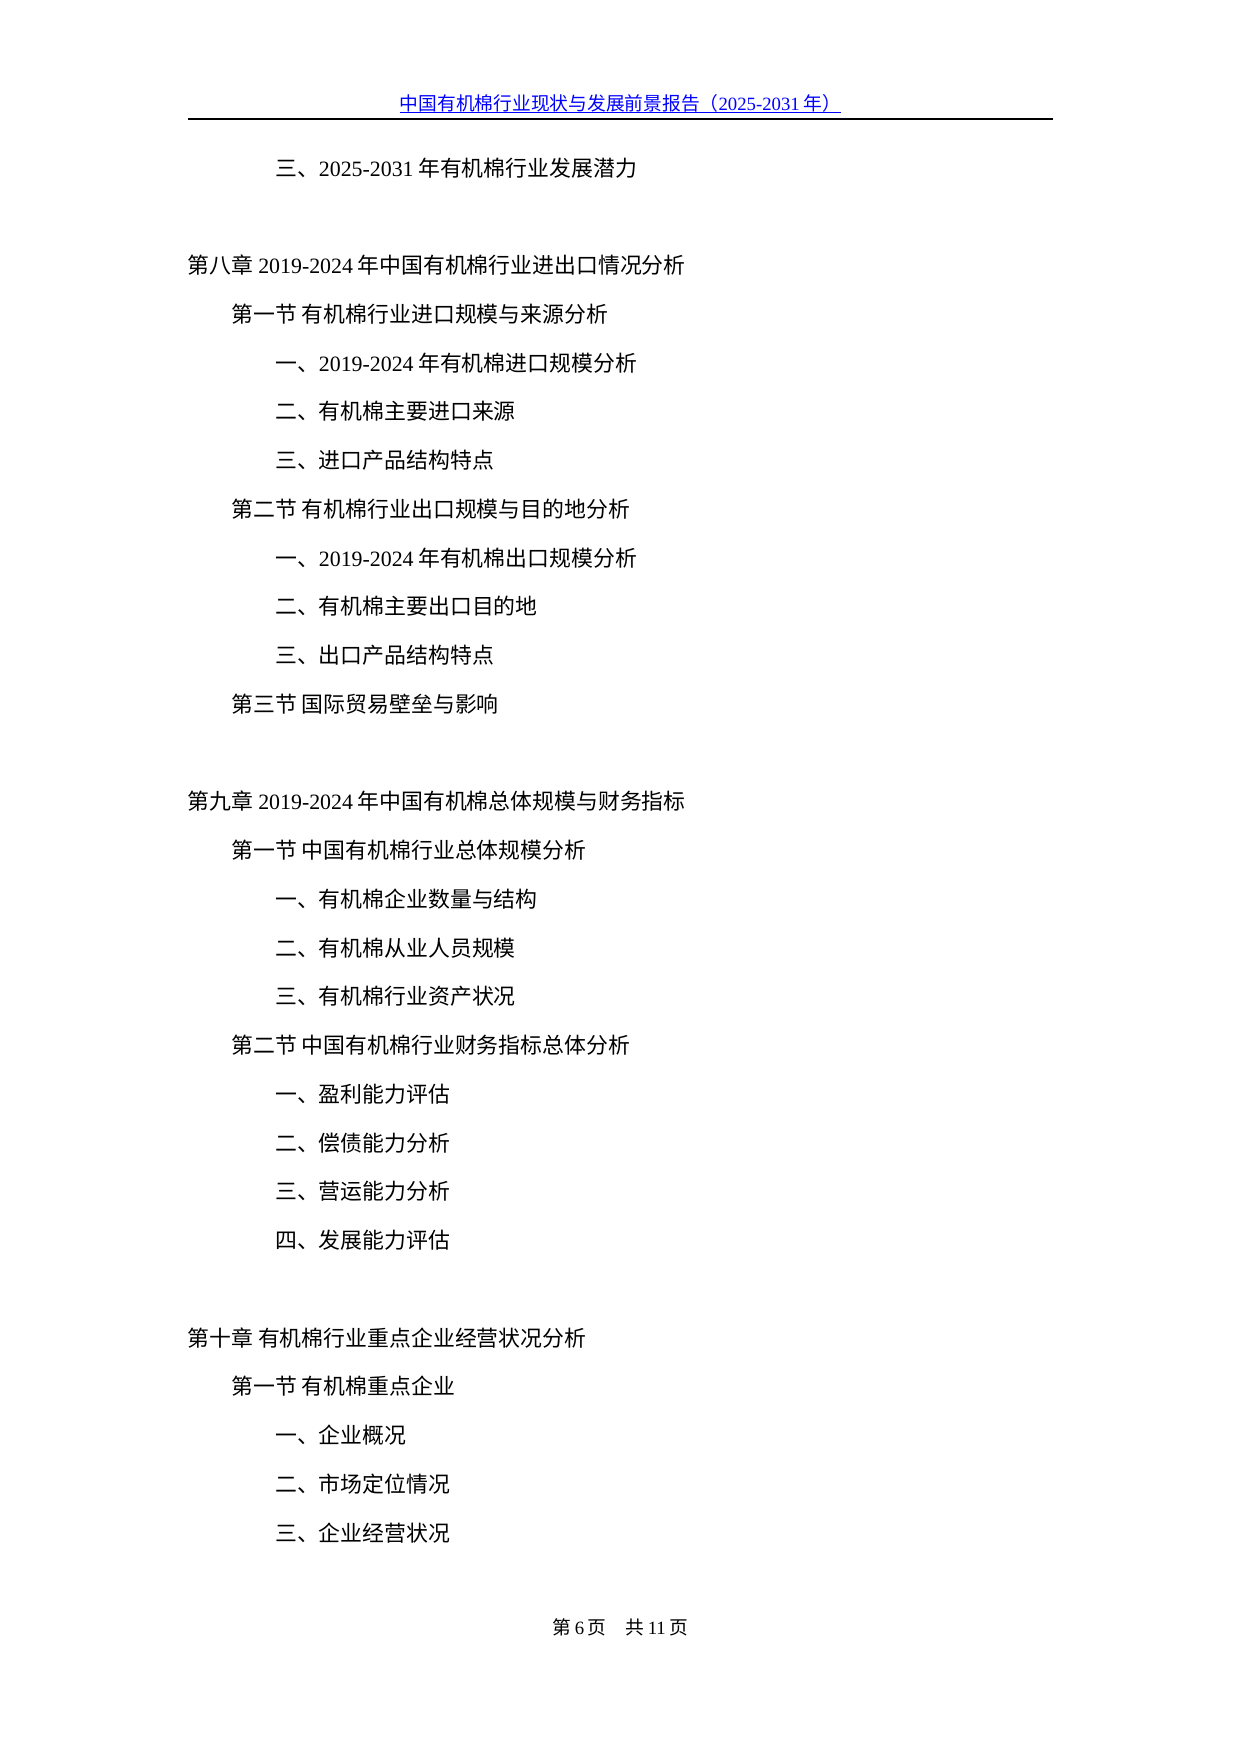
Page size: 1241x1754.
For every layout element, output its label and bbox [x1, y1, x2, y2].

text [187, 150, 1053, 1548]
